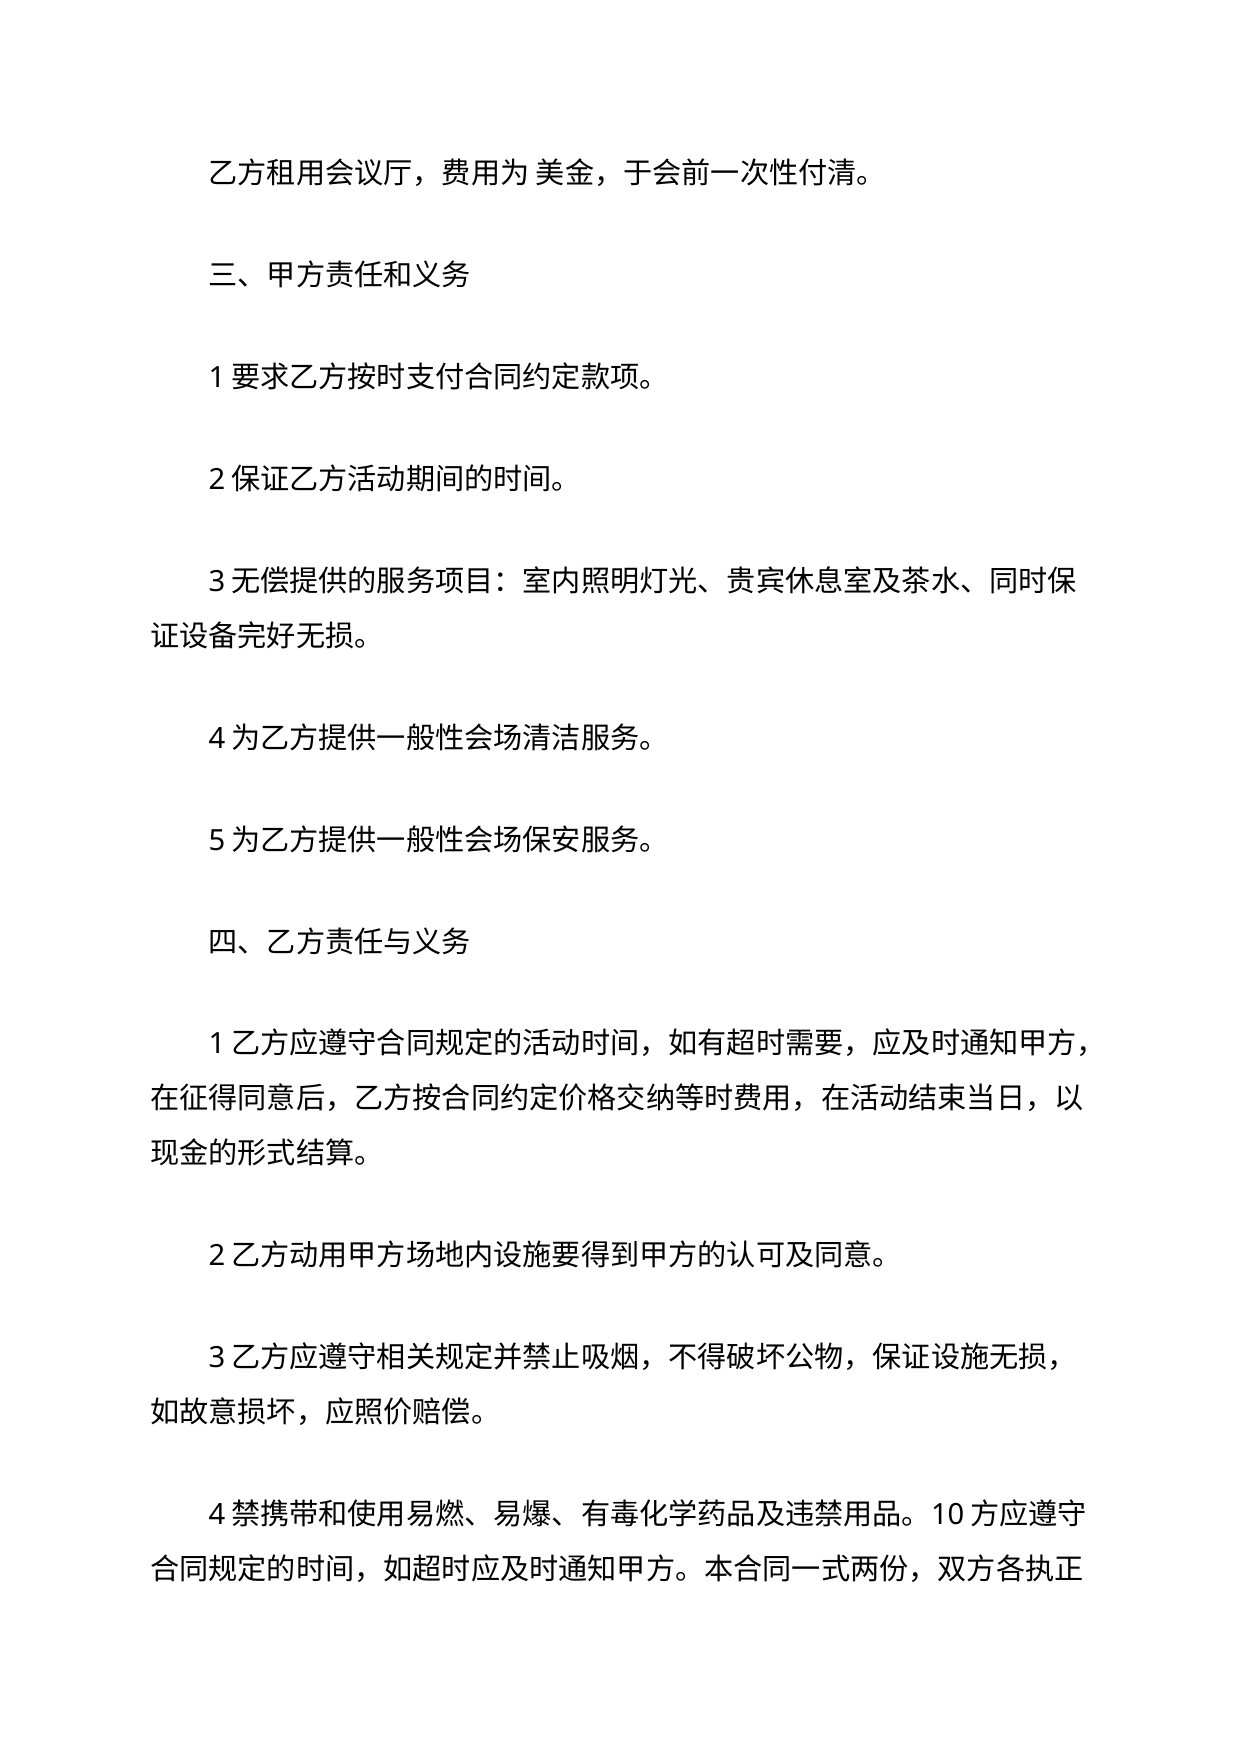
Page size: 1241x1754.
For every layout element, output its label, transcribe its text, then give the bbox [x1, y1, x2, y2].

text 三、甲方责任和义务 [150, 252, 1090, 294]
text 5为乙方提供一般性会场保安服务。 [150, 816, 1090, 859]
text 3乙方应遵守相关规定并禁止吸烟，不得破坏公物，保证设施无损，如故意损坏，应照价赔偿。 [150, 1334, 1090, 1431]
text 3无偿提供的服务项目：室内照明灯光、贵宾休息室及茶水、同时保证设备完好无损。 [150, 557, 1090, 655]
text 乙方租用会议厅，费用为 美金，于会前一次性付清。 [150, 150, 1090, 192]
text 4为乙方提供一般性会场清洁服务。 [150, 714, 1090, 757]
text 1要求乙方按时支付合同约定款项。 [150, 353, 1090, 396]
text 2保证乙方活动期间的时间。 [150, 456, 1090, 498]
text 四、乙方责任与义务 [150, 918, 1090, 961]
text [150, 1490, 1090, 1588]
text 1乙方应遵守合同规定的活动时间，如有超时需要，应及时通知甲方，在征得同意后，乙方按合同约定价格交纳等时费用，在活动结束当日，以现金的形式结算。 [150, 1020, 1090, 1172]
text 2乙方动用甲方场地内设施要得到甲方的认可及同意。 [150, 1232, 1090, 1274]
